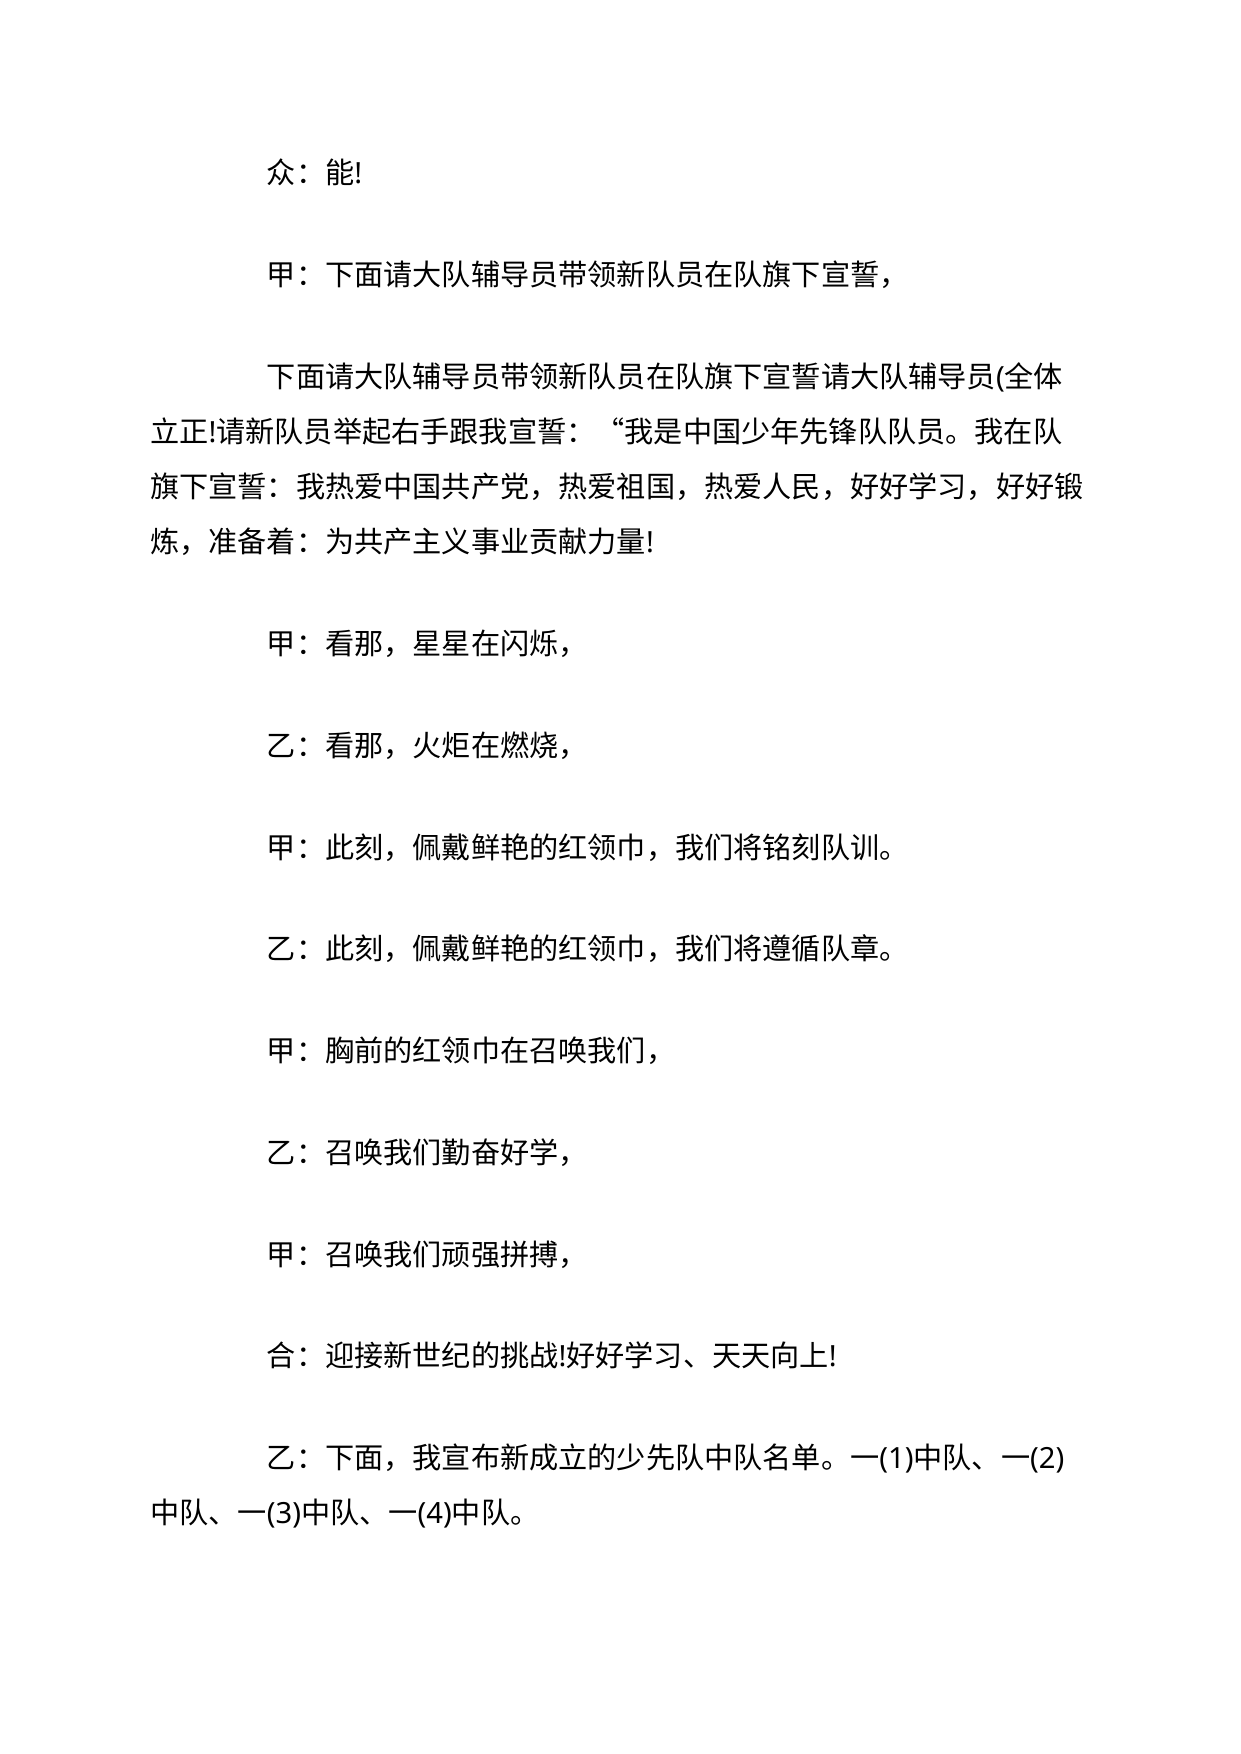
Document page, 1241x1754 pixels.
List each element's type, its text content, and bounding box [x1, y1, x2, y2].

text 乙：下面，我宣布新成立的少先队中队名单。一(1)中队、一(2)中队、一(3)中队、一(4)中队。 [150, 1435, 1090, 1532]
text 甲：看那，星星在闪烁， [150, 621, 1090, 663]
text 乙：召唤我们勤奋好学， [150, 1129, 1090, 1172]
text 甲：胸前的红领巾在召唤我们， [150, 1028, 1090, 1070]
text 甲：此刻，佩戴鲜艳的红领巾，我们将铭刻队训。 [150, 824, 1090, 866]
text 众：能! [150, 150, 1090, 192]
text 下面请大队辅导员带领新队员在队旗下宣誓请大队辅导员(全体立正!请新队员举起右手跟我宣誓：“我是中国少年先锋队队员。我在队旗下宣誓：我热爱中国共产党，热爱祖国，热爱人民，好好学习，好好锻炼，准备着：为共产主义事业贡献力量! [150, 354, 1090, 561]
text 乙：看那，火炬在燃烧， [150, 722, 1090, 765]
text 甲：召唤我们顽强拼搏， [150, 1231, 1090, 1273]
text 乙：此刻，佩戴鲜艳的红领巾，我们将遵循队章。 [150, 926, 1090, 968]
text 合：迎接新世纪的挑战!好好学习、天天向上! [150, 1333, 1090, 1375]
text 甲：下面请大队辅导员带领新队员在队旗下宣誓， [150, 252, 1090, 294]
